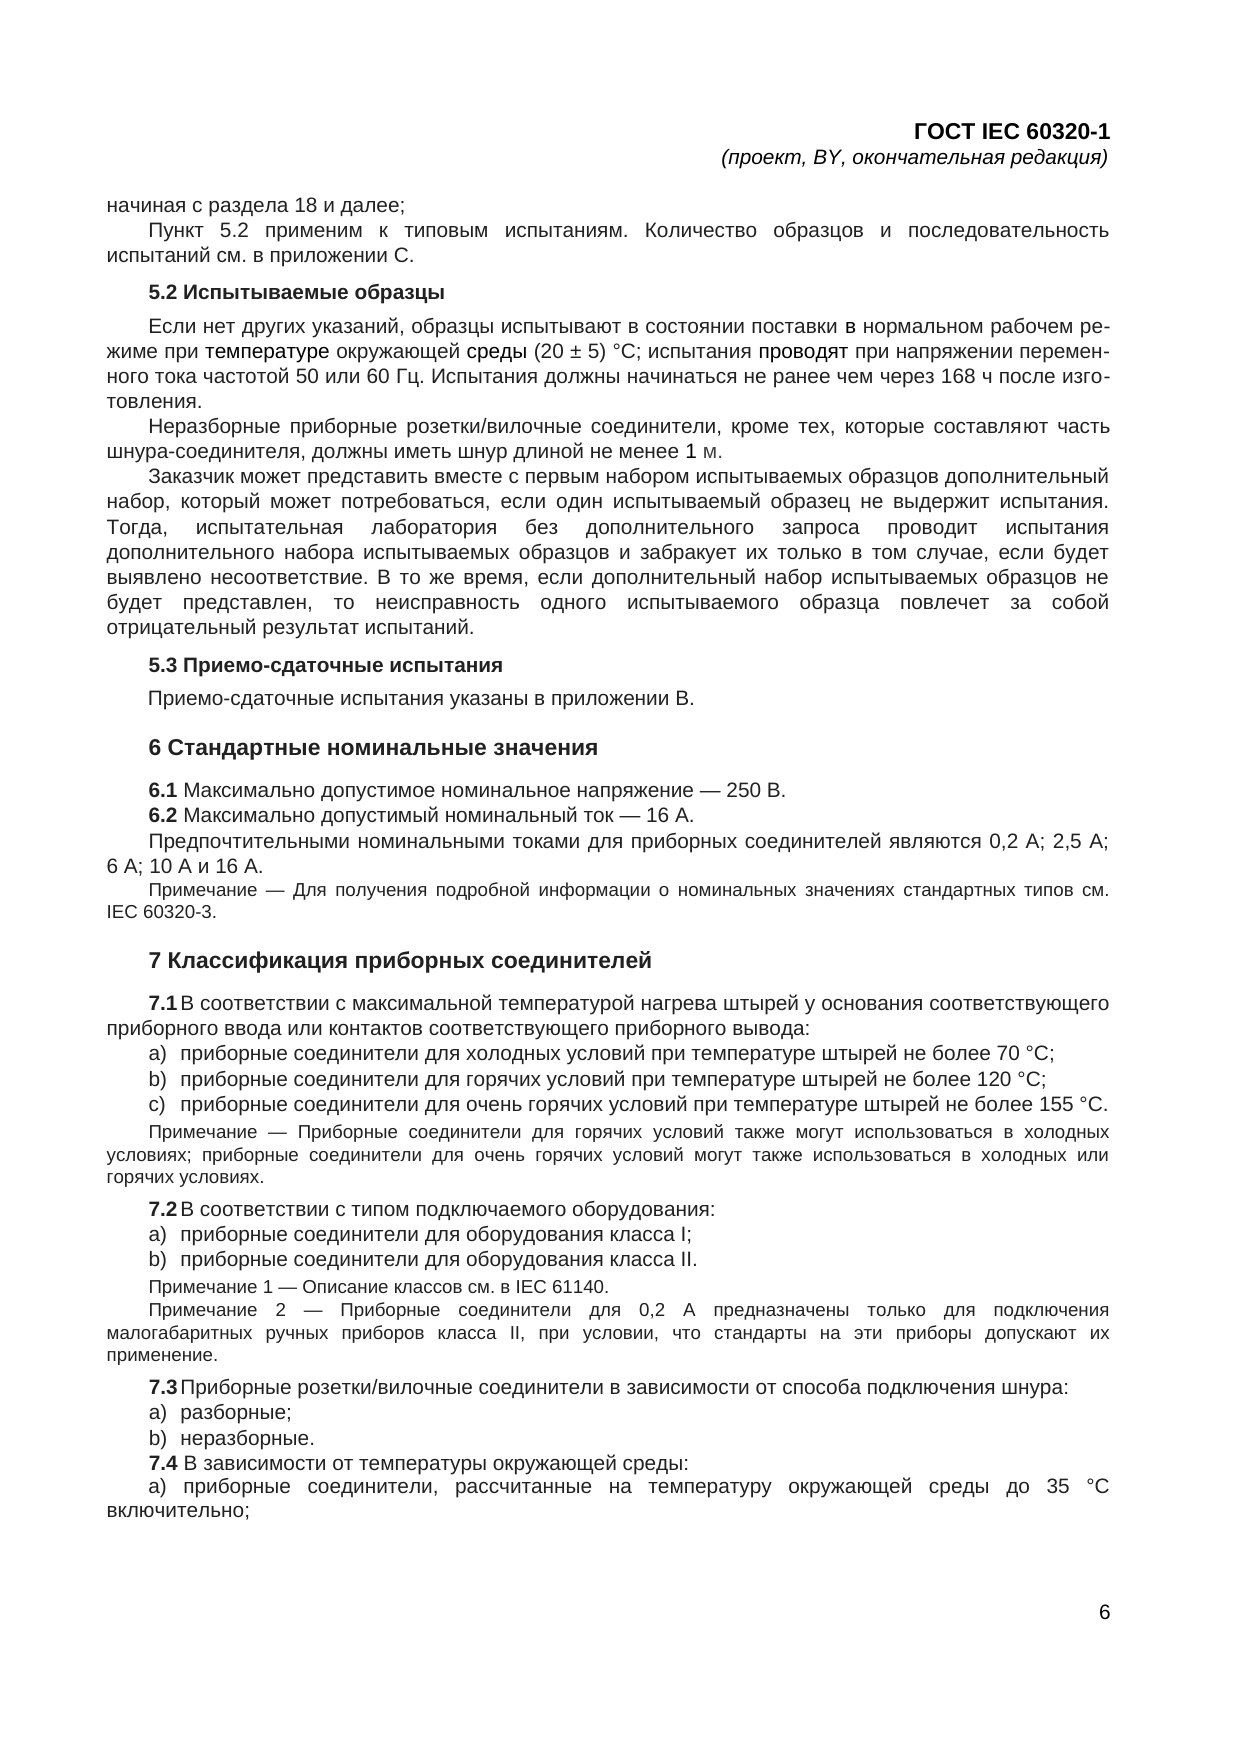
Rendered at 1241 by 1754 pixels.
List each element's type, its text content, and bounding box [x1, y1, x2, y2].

text a) разборные; [106, 1400, 1110, 1424]
text Пункт 5.2 применим к типовым испытаниям. Количество образцов и последовательность испытаний см. в приложении С. [106, 217, 1110, 267]
text 7 Классификация приборных соединителей [106, 947, 1110, 973]
text Приемо-сдаточные испытания указаны в приложении В. [106, 686, 1110, 710]
text 7.3 Приборные розетки/вилочные соединители в зависимости от способа подключения шнура: [106, 1375, 1110, 1399]
text 6.1 Максимально допустимое номинальное напряжение — 250 В. [106, 778, 1110, 802]
text Предпочтительными номинальными токами для приборных соединителей являются 0,2 А; 2,5 А; 6 А; 10 А и 16 А. [106, 828, 1110, 877]
text 7.1 В соответствии с максимальной температурой нагрева штырей у основания соответствующего приборного ввода или контактов соответствующего приборного вывода: [106, 991, 1110, 1040]
text а) приборные соединители, рассчитанные на температуру окружающей среды до 35 °C включительно; [106, 1474, 1110, 1522]
text 6 Стандартные номинальные значения [106, 734, 1110, 760]
text Примечание — Приборные соединители для горячих условий также могут использоваться в холодных условиях; приборные соединители для очень горячих условий могут также использоваться в холодных или горячих условиях. [106, 1121, 1110, 1187]
text 7.4 В зависимости от температуры окружающей среды: [106, 1450, 1110, 1474]
text b) приборные соединители для горячих условий при температуре штырей не более 120 °C; [106, 1066, 1110, 1090]
text 7.2 В соответствии с типом подключаемого оборудования: [106, 1197, 1110, 1221]
text c) приборные соединители для очень горячих условий при температуре штырей не более 155 °C. [106, 1091, 1110, 1115]
text a) приборные соединители для холодных условий при температуре штырей не более 70 °C; [106, 1041, 1110, 1065]
text b) приборные соединители для оборудования класса II. [106, 1247, 1110, 1271]
text Примечание 1 — Описание классов см. в IEC 61140. [106, 1276, 1110, 1298]
text 6.2 Максимально допустимый номинальный ток — 16 А. [106, 803, 1110, 827]
text 5.3 Приемо-сдаточные испытания [106, 652, 1110, 676]
text Заказчик может представить вместе с первым набором испытываемых образцов дополнительный набор, который может потребоваться, если один испытываемый образец не выдержит испытания. Тогда, испытательная лаборатория без дополнительного запроса проводит испытания дополнительного набора испытываемых образцов и забракует их только в том случае, если будет выявлено несоответствие. В то же время, если дополнительный набор испытываемых образцов не будет представлен, то неисправность одного испытываемого образца повлечет за собой отрицательный результат испытаний. [106, 464, 1110, 639]
text Если нет других указаний, образцы испытывают в состоянии поставки в нормальном рабочем режиме при температуре окружающей среды (20 ± 5) °C; испытания проводят при напряжении переменного тока частотой 50 или 60 Гц. Испытания должны начинаться не ранее чем через 168 ч после изготовления. [106, 314, 1110, 413]
text Примечание 2 — Приборные соединители для 0,2 А предназначены только для подключения малогабаритных ручных приборов класса II, при условии, что стандарты на эти приборы допускают их применение. [106, 1299, 1110, 1366]
text a) приборные соединители для оборудования класса I; [106, 1222, 1110, 1246]
text Примечание — Для получения подробной информации о номинальных значениях стандартных типов см. IEC 60320-3. [106, 879, 1110, 923]
text 5.2 Испытываемые образцы [106, 280, 1110, 304]
text Неразборные приборные розетки/вилочные соединители, кроме тех, которые составляют часть шнура-соединителя, должны иметь шнур длиной не менее 1 м. [106, 414, 1110, 463]
text b) неразборные. [106, 1425, 1110, 1449]
